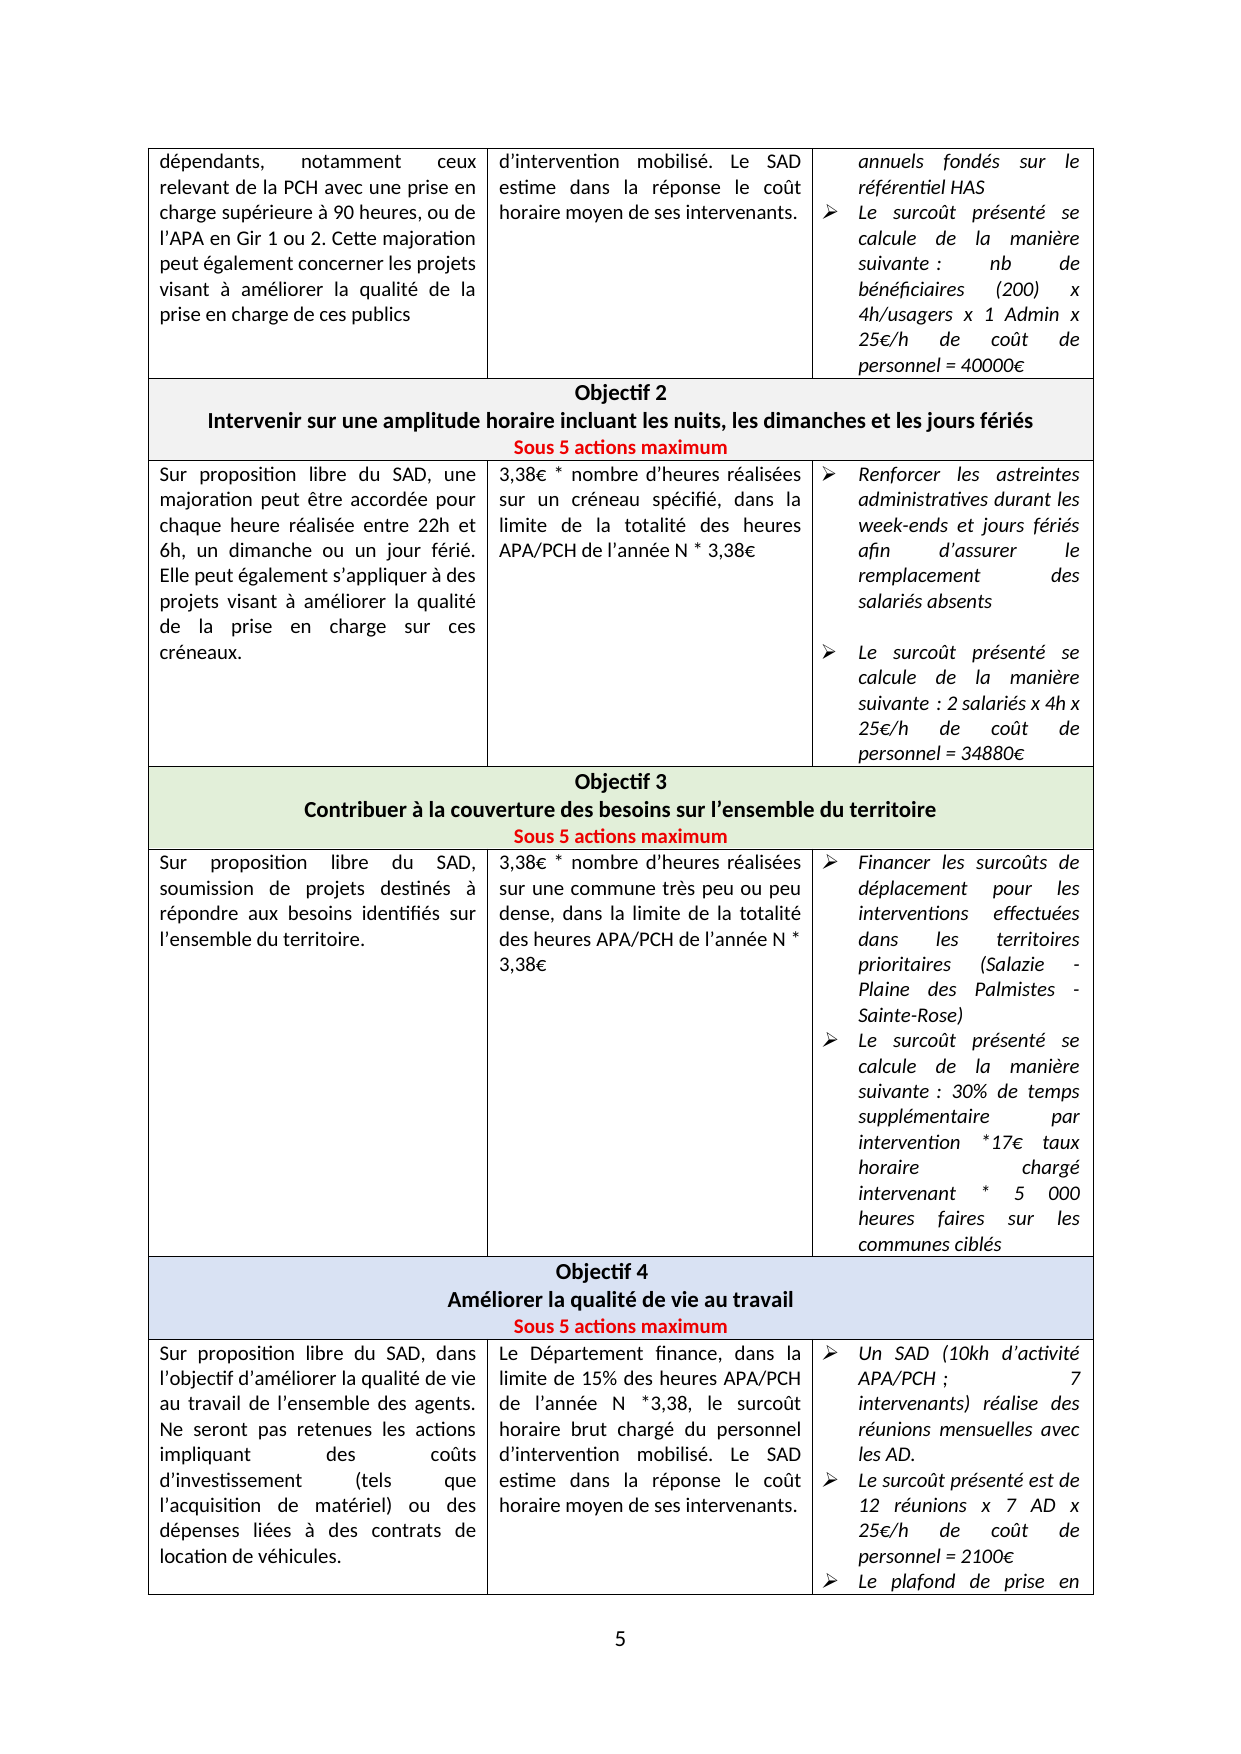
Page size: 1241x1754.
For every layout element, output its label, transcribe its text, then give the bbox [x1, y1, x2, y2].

table_cell Objectif 2 Intervenir sur une amplitude horaire incluant les nuits, les dimanches et les jours fériés Sous 5 actions maximum [149, 379, 1093, 460]
table_cell Sur proposition libre du SAD, une majoration peut être accordée pour chaque heure réalisée entre 22h et 6h, un dimanche ou un jour férié. Elle peut également s’appliquer à des projets visant à améliorer la qualité de la prise en charge sur ces créneaux. [149, 461, 487, 766]
table_cell Objectif 4 Améliorer la qualité de vie au travail Sous 5 actions maximum [149, 1257, 1093, 1339]
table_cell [813, 1340, 1093, 1594]
table_cell Renforcer les astreintes administratives durant les week-ends et jours fériés afin d’assurer le remplacement des salariés absents Le surcoût présenté se calcule de la manière suivante : 2 salariés x 4h x 25€/h de coût de personnel = 34880€ [813, 461, 1093, 766]
table_cell Objectif 3 Contribuer à la couverture des besoins sur l’ensemble du territoire Sous 5 actions maximum [149, 767, 1093, 848]
table_cell 3,38€ * nombre d’heures réalisées sur un créneau spécifié, dans la limite de la totalité des heures APA/PCH de l’année N * 3,38€ [488, 461, 812, 766]
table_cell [813, 149, 1093, 377]
table_cell Financer les surcoûts de déplacement pour les interventions effectuées dans les territoires prioritaires (Salazie - Plaine des Palmistes - Sainte-Rose) Le surcoût présenté se calcule de la manière suivante : 30% de temps supplémentaire par intervention *17€ taux horaire chargé intervenant * 5 000 heures faires sur les communes ciblés [813, 850, 1093, 1256]
table_cell Sur proposition libre du SAD, soumission de projets destinés à répondre aux besoins identifiés sur l’ensemble du territoire. [149, 850, 487, 1256]
table_cell 3,38€ * nombre d’heures réalisées sur une commune très peu ou peu dense, dans la limite de la totalité des heures APA/PCH de l’année N * 3,38€ [488, 850, 812, 1256]
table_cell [488, 1340, 812, 1594]
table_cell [149, 1340, 487, 1594]
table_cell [488, 149, 812, 377]
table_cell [149, 149, 487, 377]
